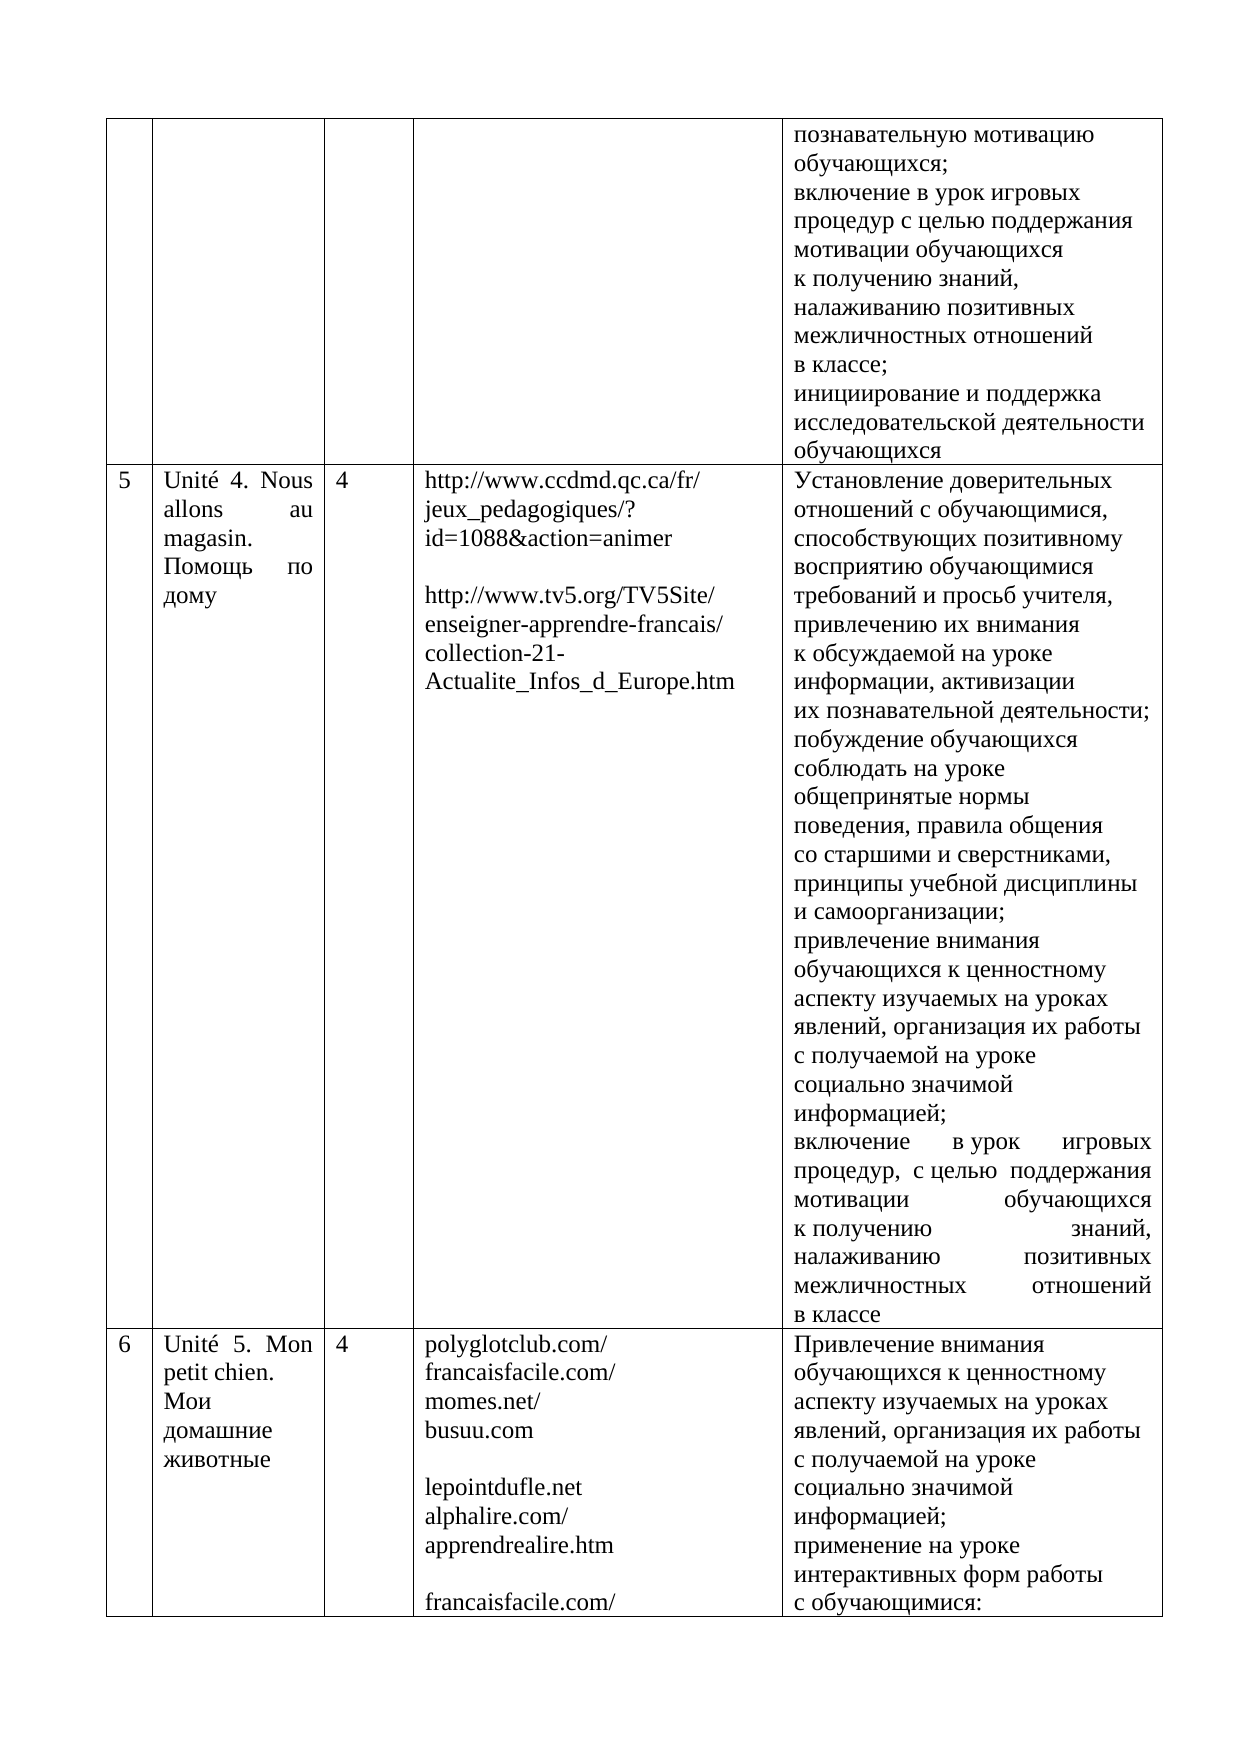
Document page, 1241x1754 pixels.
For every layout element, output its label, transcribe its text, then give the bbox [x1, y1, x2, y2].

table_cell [153, 1329, 324, 1616]
table_cell 5 [107, 465, 152, 1328]
table_cell Установление доверительных отношений с обучающимися, способствующих позитивному восприятию обучающимися требований и просьб учителя, привлечению их внимания к обсуждаемой на уроке информации, активизации их познавательной деятельности; побуждение обучающихся соблюдать на уроке общепринятые нормы поведения, правила общения со старшими и сверстниками, принципы учебной дисциплины и самоорганизации; привлечение внимания обучающихся к ценностному аспекту изучаемых на уроках явлений, организация их работы с получаемой на уроке социально значимой информацией; включение в урок игровых процедур, с целью поддержания мотивации обучающихся к получению знаний, налаживанию позитивных межличностных отношений в классе [783, 465, 1162, 1328]
table_cell http://www.ccdmd.qc.ca/fr/jeux_pedagogiques/?id=1088&action=animer http://www.tv5.org/TV5Site/enseigner-apprendre-francais/collection-21-Actualite_Infos_d_Europe.htm [414, 465, 782, 1328]
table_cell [783, 1329, 1162, 1616]
table_cell 4 [325, 1329, 413, 1616]
table_cell 6 [107, 1329, 152, 1616]
table_cell 4 [325, 119, 413, 464]
table_cell 4 [107, 119, 152, 464]
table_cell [153, 119, 324, 464]
table_cell 4 [325, 465, 413, 1328]
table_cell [414, 1329, 782, 1616]
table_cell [783, 119, 1162, 464]
table_cell Unité 4. Nous allons au magasin. Помощь по дому [153, 465, 324, 1328]
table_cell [414, 119, 782, 464]
